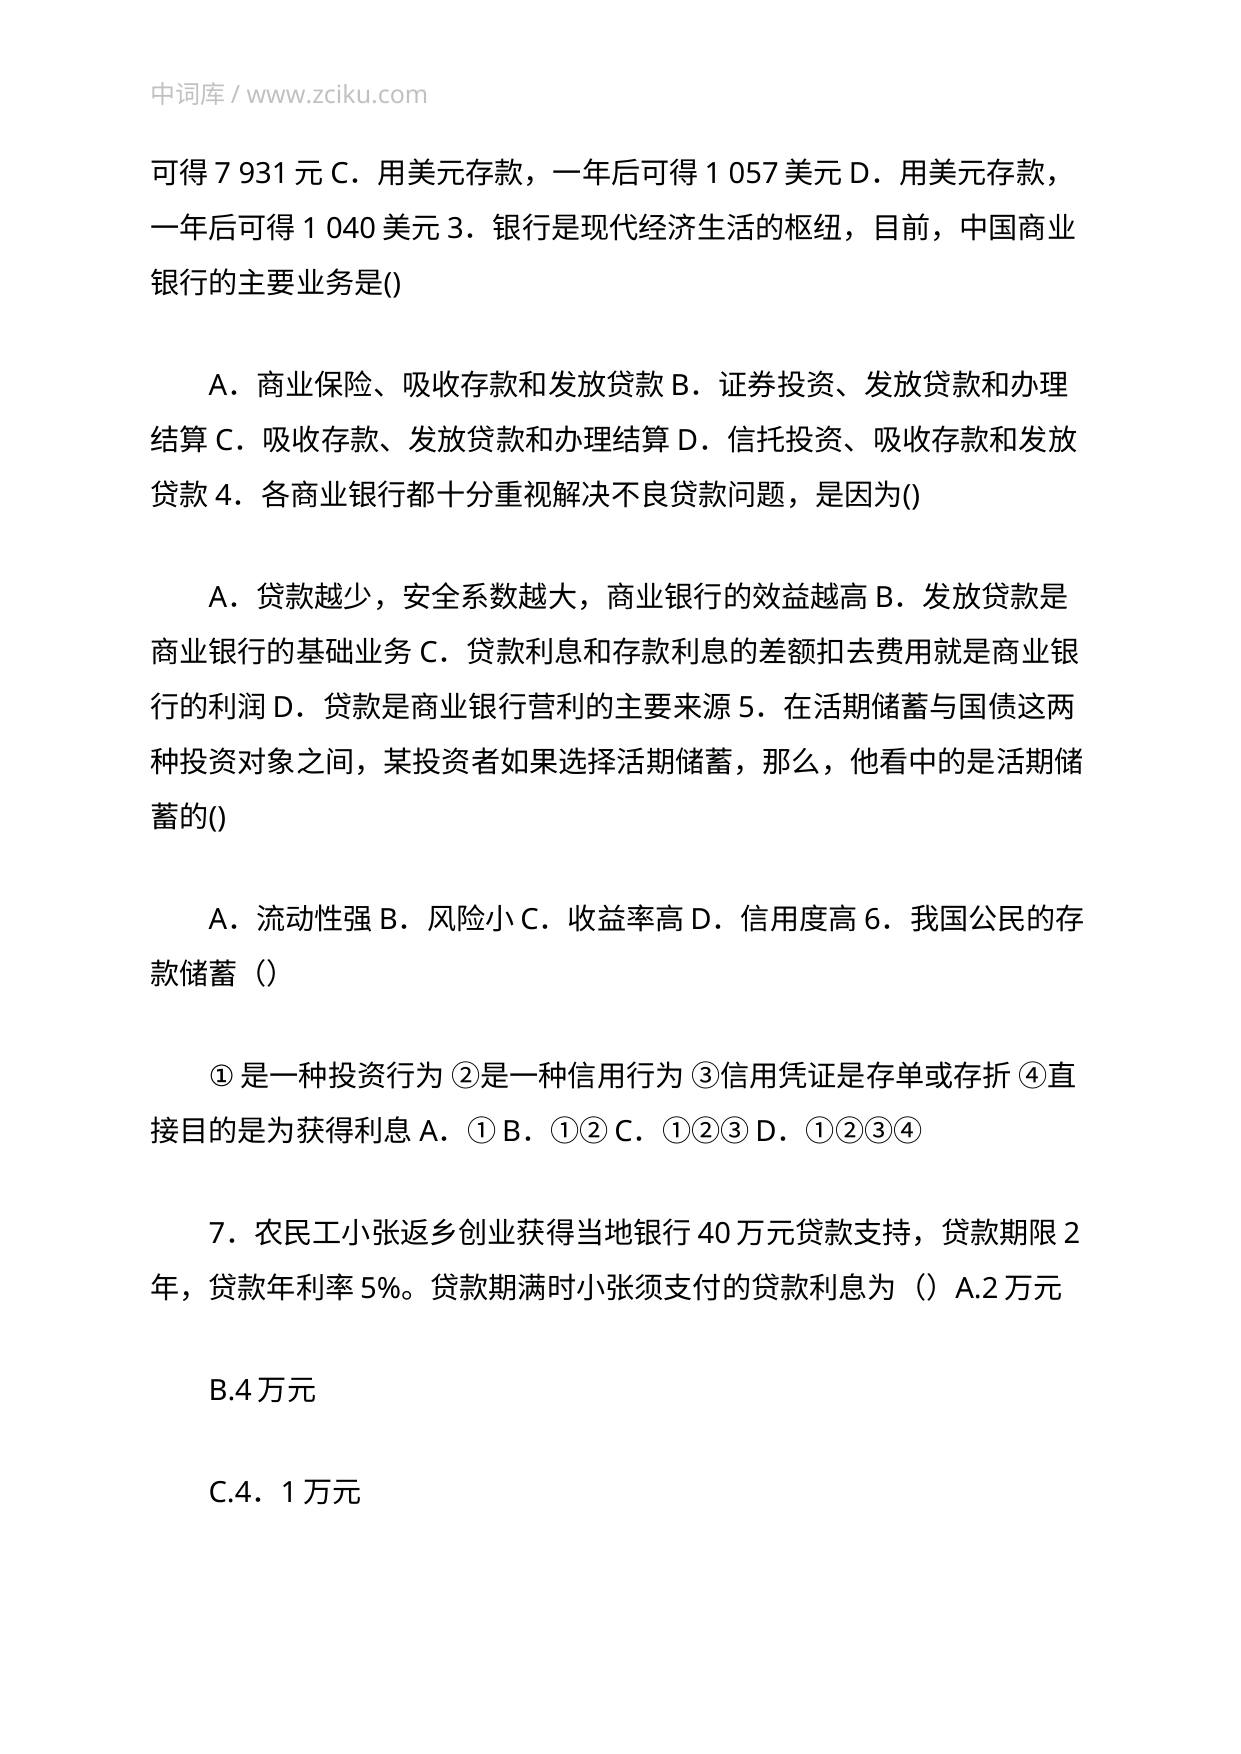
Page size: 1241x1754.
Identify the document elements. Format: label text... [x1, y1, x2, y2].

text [150, 150, 1090, 302]
text 7．农民工小张返乡创业获得当地银行40万元贷款支持，贷款期限2年，贷款年利率5%。贷款期满时小张须支付的贷款利息为（）A.2万元 [150, 1209, 1090, 1307]
text A．流动性强B．风险小C．收益率高D．信用度高 6．我国公民的存款储蓄（） [150, 896, 1090, 993]
text B.4万元 [150, 1367, 1090, 1409]
text C.4．1万元 [150, 1468, 1090, 1511]
text ①是一种投资行为 ②是一种信用行为 ③信用凭证是存单或存折 ④直接目的是为获得利息 A．①B．①②C．①②③D．①②③④ [150, 1053, 1090, 1150]
text A．贷款越少，安全系数越大，商业银行的效益越高B．发放贷款是商业银行的基础业务 C．贷款利息和存款利息的差额扣去费用就是商业银行的利润D．贷款是商业银行营利的主要来源 5．在活期储蓄与国债这两种投资对象之间，某投资者如果选择活期储蓄，那么，他看中的是活期储蓄的() [150, 574, 1090, 836]
text A．商业保险、吸收存款和发放贷款B．证券投资、发放贷款和办理结算 C．吸收存款、发放贷款和办理结算D．信托投资、吸收存款和发放贷款 4．各商业银行都十分重视解决不良贷款问题，是因为() [150, 362, 1090, 514]
